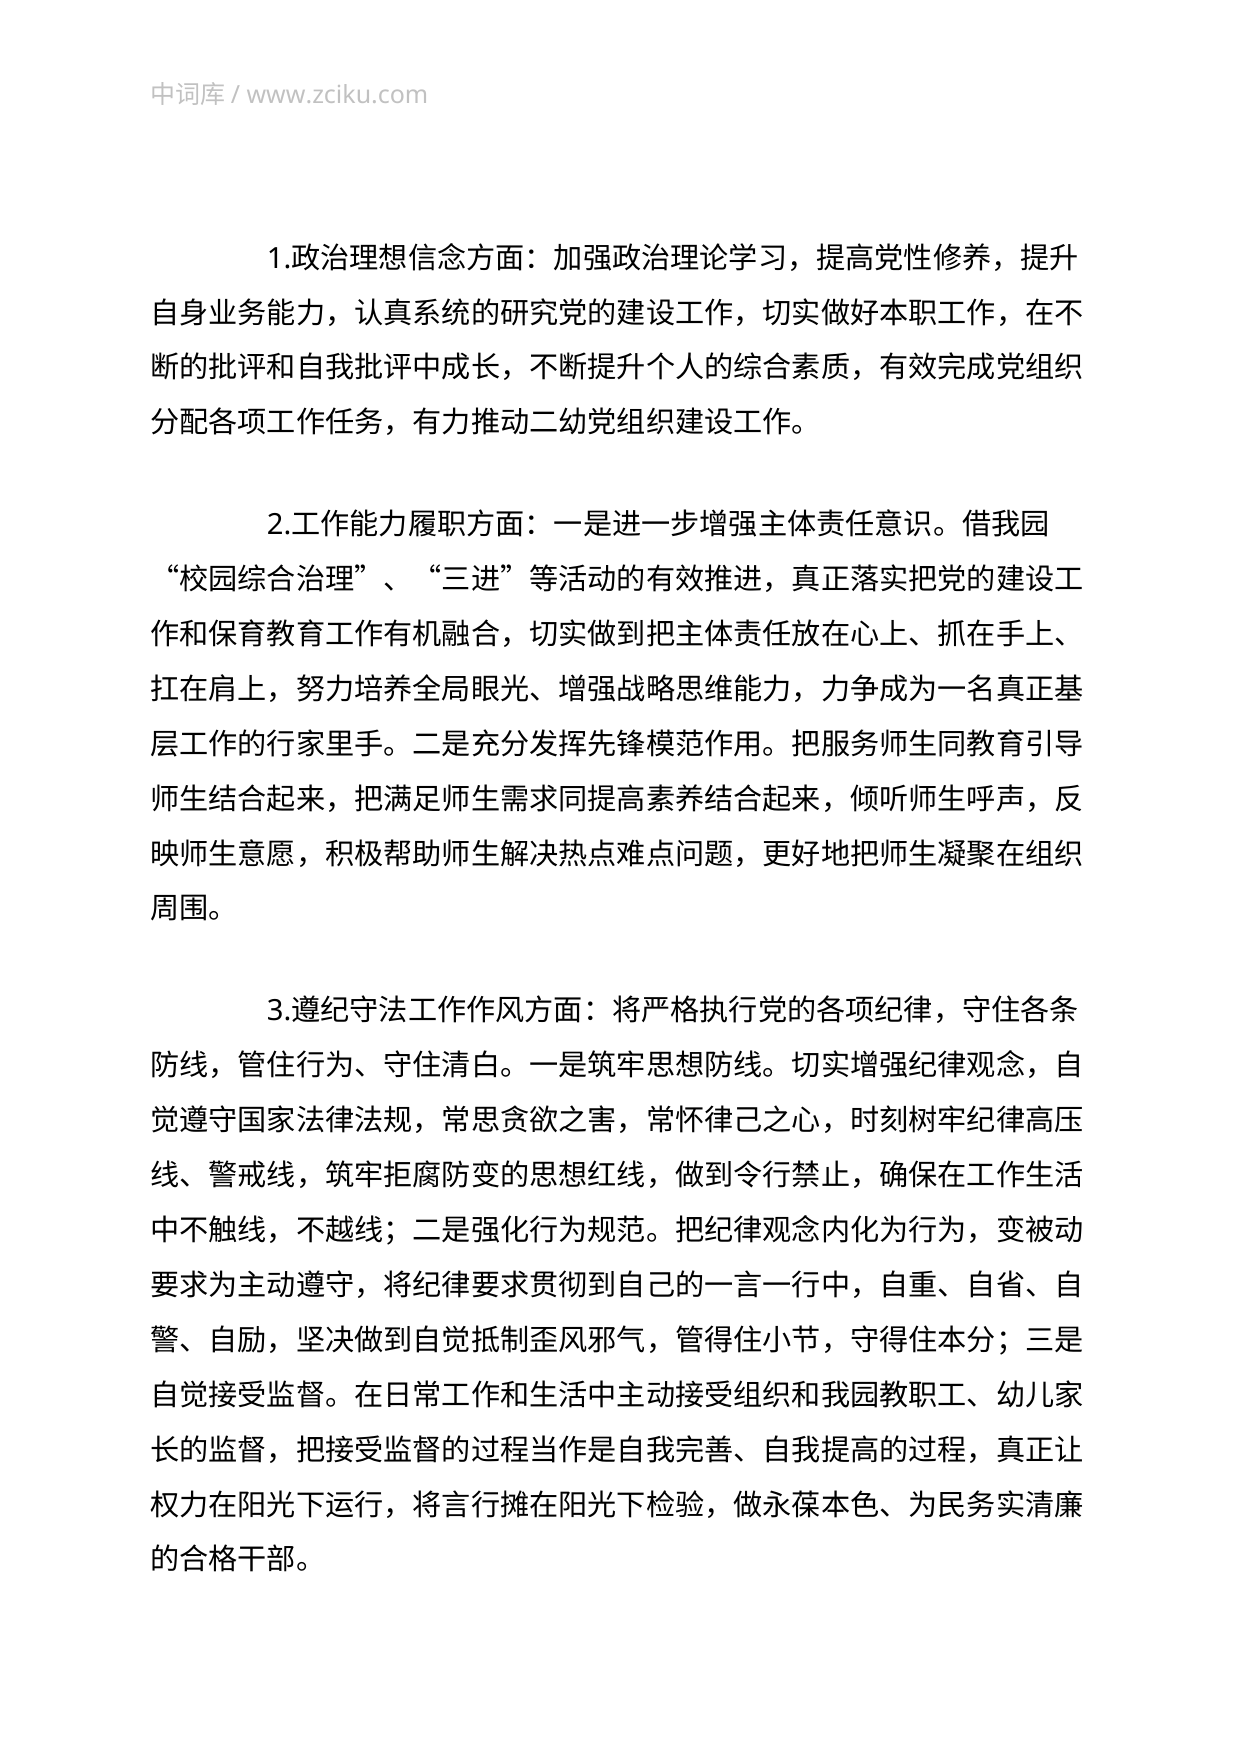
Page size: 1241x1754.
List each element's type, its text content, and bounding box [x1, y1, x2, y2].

text 1.政治理想信念方面：加强政治理论学习，提高党性修养，提升自身业务能力，认真系统的研究党的建设工作，切实做好本职工作，在不断的批评和自我批评中成长，不断提升个人的综合素质，有效完成党组织分配各项工作任务，有力推动二幼党组织建设工作。 [150, 234, 1090, 441]
text 3.遵纪守法工作作风方面：将严格执行党的各项纪律，守住各条防线，管住行为、守住清白。一是筑牢思想防线。切实增强纪律观念，自觉遵守国家法律法规，常思贪欲之害，常怀律己之心，时刻树牢纪律高压线、警戒线，筑牢拒腐防变的思想红线，做到令行禁止，确保在工作生活中不触线，不越线；二是强化行为规范。把纪律观念内化为行为，变被动要求为主动遵守，将纪律要求贯彻到自己的一言一行中，自重、自省、自警、自励，坚决做到自觉抵制歪风邪气，管得住小节，守得住本分；三是自觉接受监督。在日常工作和生活中主动接受组织和我园教职工、幼儿家长的监督，把接受监督的过程当作是自我完善、自我提高的过程，真正让权力在阳光下运行，将言行摊在阳光下检验，做永葆本色、为民务实清廉的合格干部。 [150, 987, 1090, 1578]
text 2.工作能力履职方面：一是进一步增强主体责任意识。借我园“校园综合治理”、“三进”等活动的有效推进，真正落实把党的建设工作和保育教育工作有机融合，切实做到把主体责任放在心上、抓在手上、扛在肩上，努力培养全局眼光、增强战略思维能力，力争成为一名真正基层工作的行家里手。二是充分发挥先锋模范作用。把服务师生同教育引导师生结合起来，把满足师生需求同提高素养结合起来，倾听师生呼声，反映师生意愿，积极帮助师生解决热点难点问题，更好地把师生凝聚在组织周围。 [150, 501, 1090, 927]
